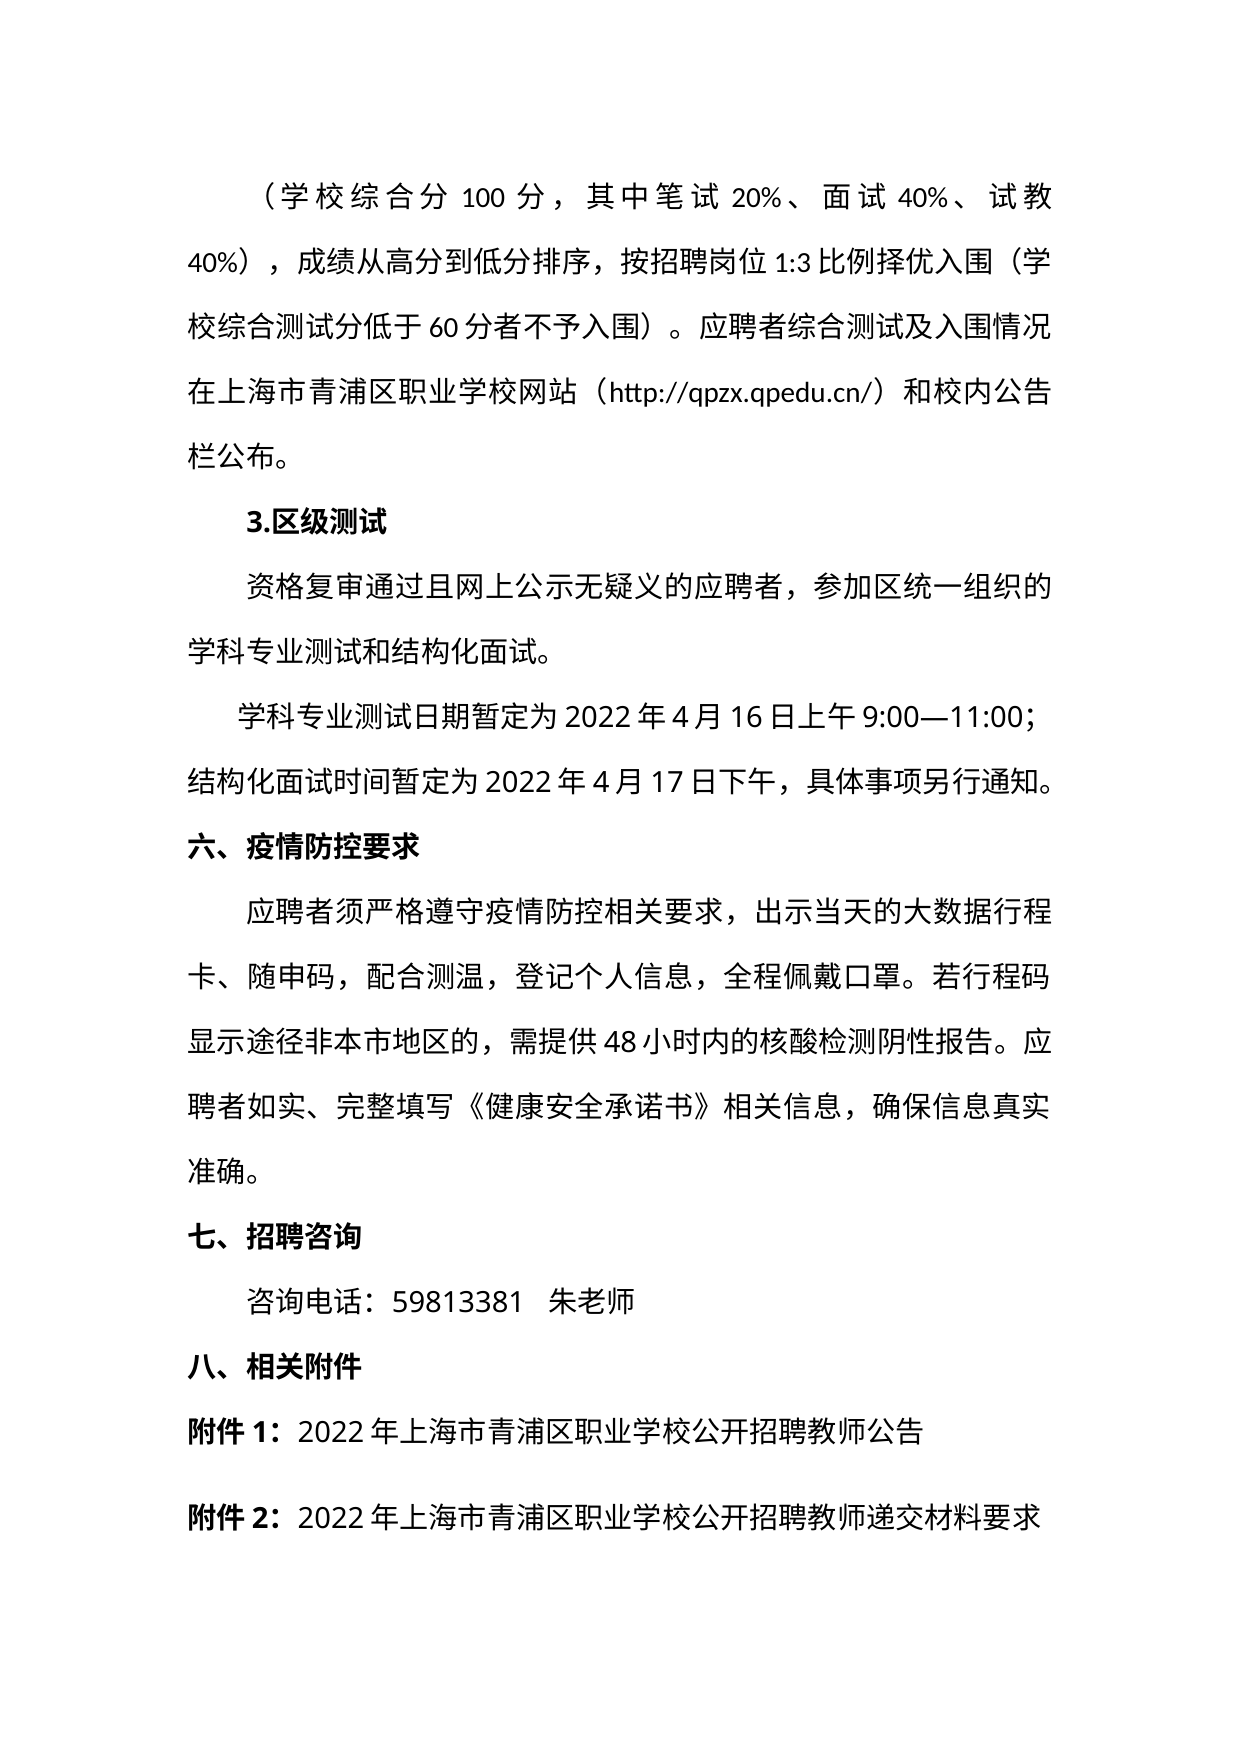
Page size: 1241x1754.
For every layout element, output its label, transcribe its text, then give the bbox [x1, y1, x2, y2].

text 八、相关附件 [187, 1332, 1053, 1397]
text （学校综合分100分，其中笔试20%、面试40%、试教40%），成绩从高分到低分排序，按招聘岗位1:3比例择优入围（学校综合测试分低于60分者不予入围）。应聘者综合测试及入围情况在上海市青浦区职业学校网站（http://qpzx.qpedu.cn/）和校内公告栏公布。 [187, 162, 1053, 487]
text 学科专业测试日期暂定为2022年4月16日上午9:00—11:00；结构化面试时间暂定为2022年4月17日下午，具体事项另行通知。 [187, 682, 1053, 812]
text 咨询电话：59813381 朱老师 [187, 1267, 1053, 1332]
text 资格复审通过且网上公示无疑义的应聘者，参加区统一组织的学科专业测试和结构化面试。 [187, 552, 1053, 682]
text 附件1：2022年上海市青浦区职业学校公开招聘教师公告 [187, 1397, 1053, 1462]
text 附件2：2022年上海市青浦区职业学校公开招聘教师递交材料要求 [187, 1483, 1053, 1548]
text 六、疫情防控要求 [187, 812, 1053, 877]
text 应聘者须严格遵守疫情防控相关要求，出示当天的大数据行程卡、随申码，配合测温，登记个人信息，全程佩戴口罩。若行程码显示途径非本市地区的，需提供48小时内的核酸检测阴性报告。应聘者如实、完整填写《健康安全承诺书》相关信息，确保信息真实准确。 [187, 877, 1053, 1202]
text 3.区级测试 [187, 487, 1053, 552]
text 七、招聘咨询 [187, 1202, 1053, 1267]
